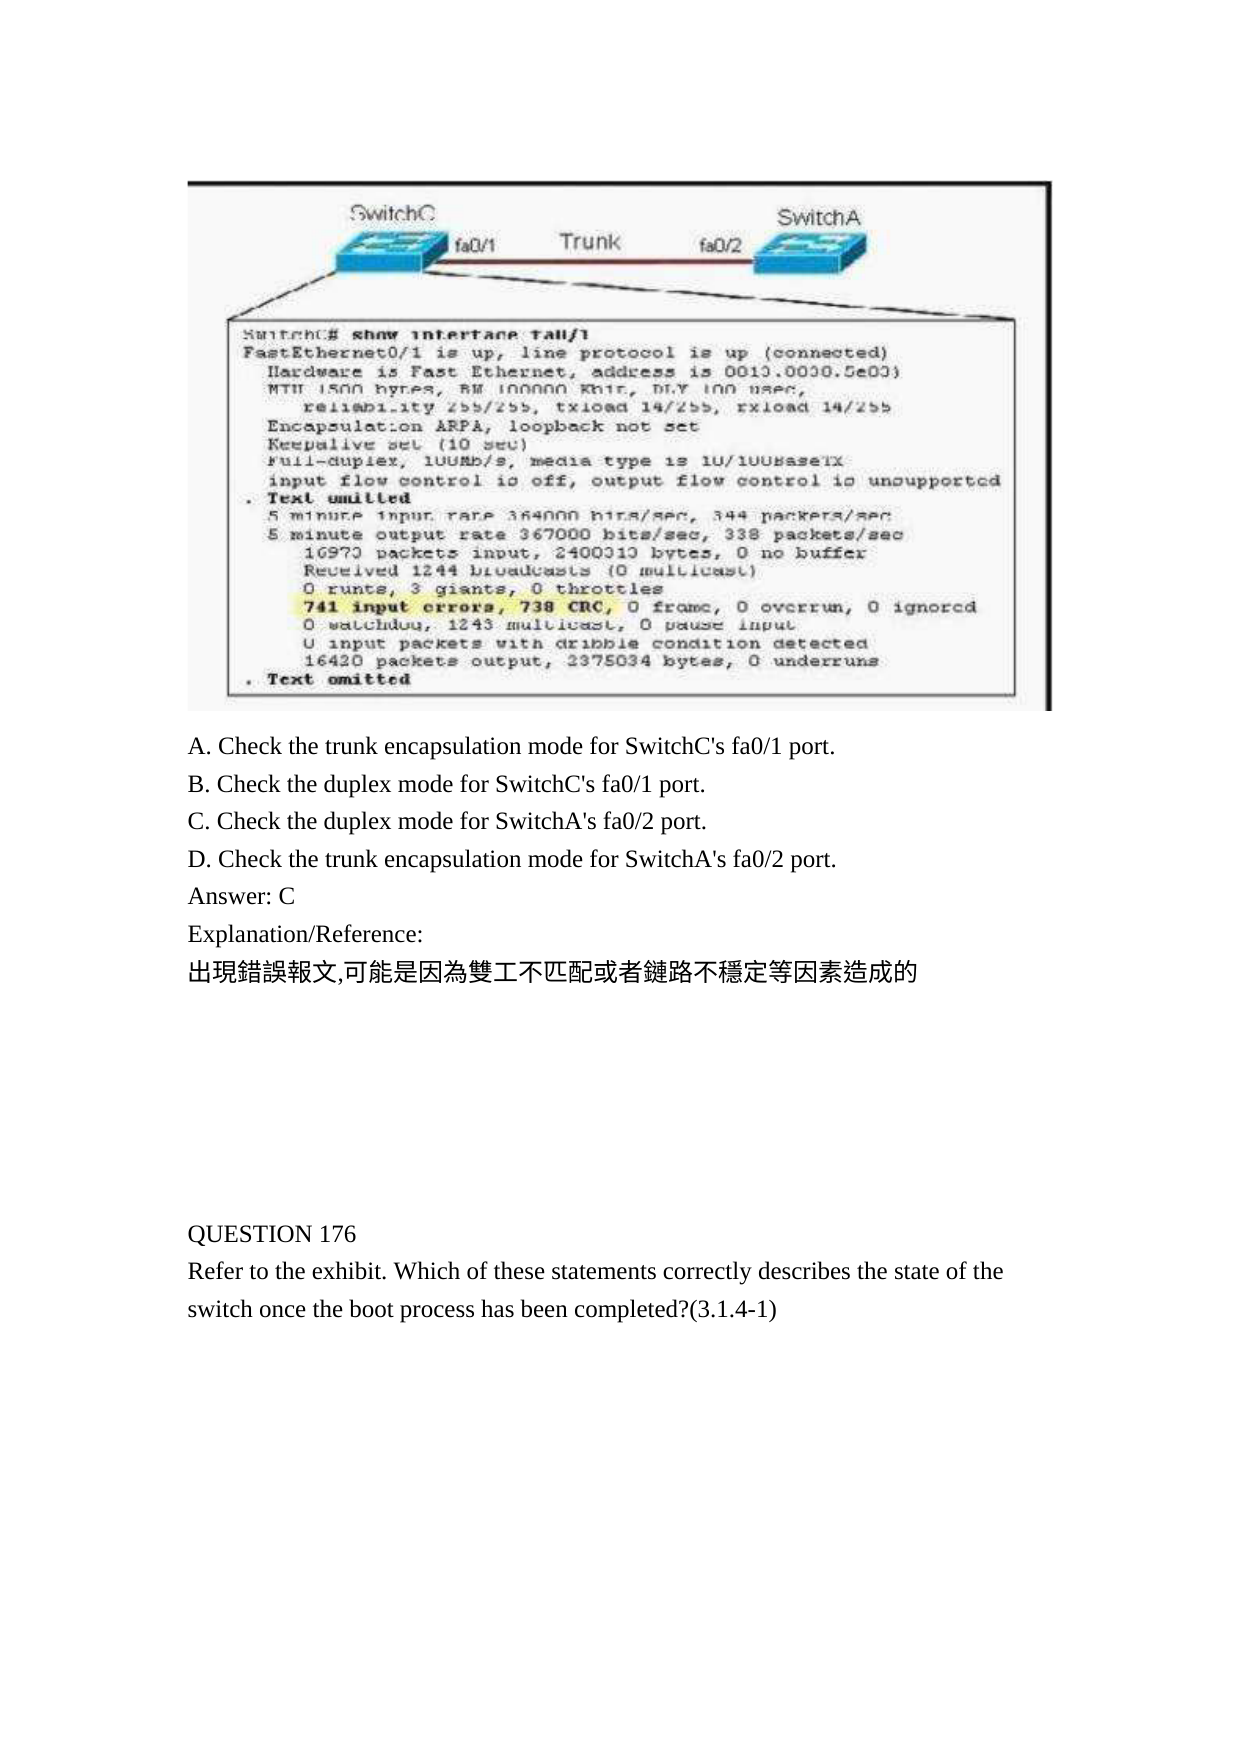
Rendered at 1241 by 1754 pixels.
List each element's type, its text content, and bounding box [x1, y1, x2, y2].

text Answer: C [187, 877, 1053, 914]
text Refer to the exhibit. Which of these statements correctly describes the state of the switch once the boot process has been completed?(3.1.4-1) [187, 1252, 1053, 1327]
text C. Check the duplex mode for SwitchA's fa0/2 port. [187, 802, 1053, 839]
text A. Check the trunk encapsulation mode for SwitchC's fa0/1 port. [187, 727, 1053, 764]
text QUESTION 176 [187, 1214, 1053, 1252]
text Explanation/Reference: [187, 914, 1053, 952]
text B. Check the duplex mode for SwitchC's fa0/1 port. [187, 764, 1053, 802]
text D. Check the trunk encapsulation mode for SwitchA's fa0/2 port. [187, 839, 1053, 877]
text 出現錯誤報文,可能是因為雙工不匹配或者鏈路不穩定等因素造成的 [187, 952, 1053, 989]
